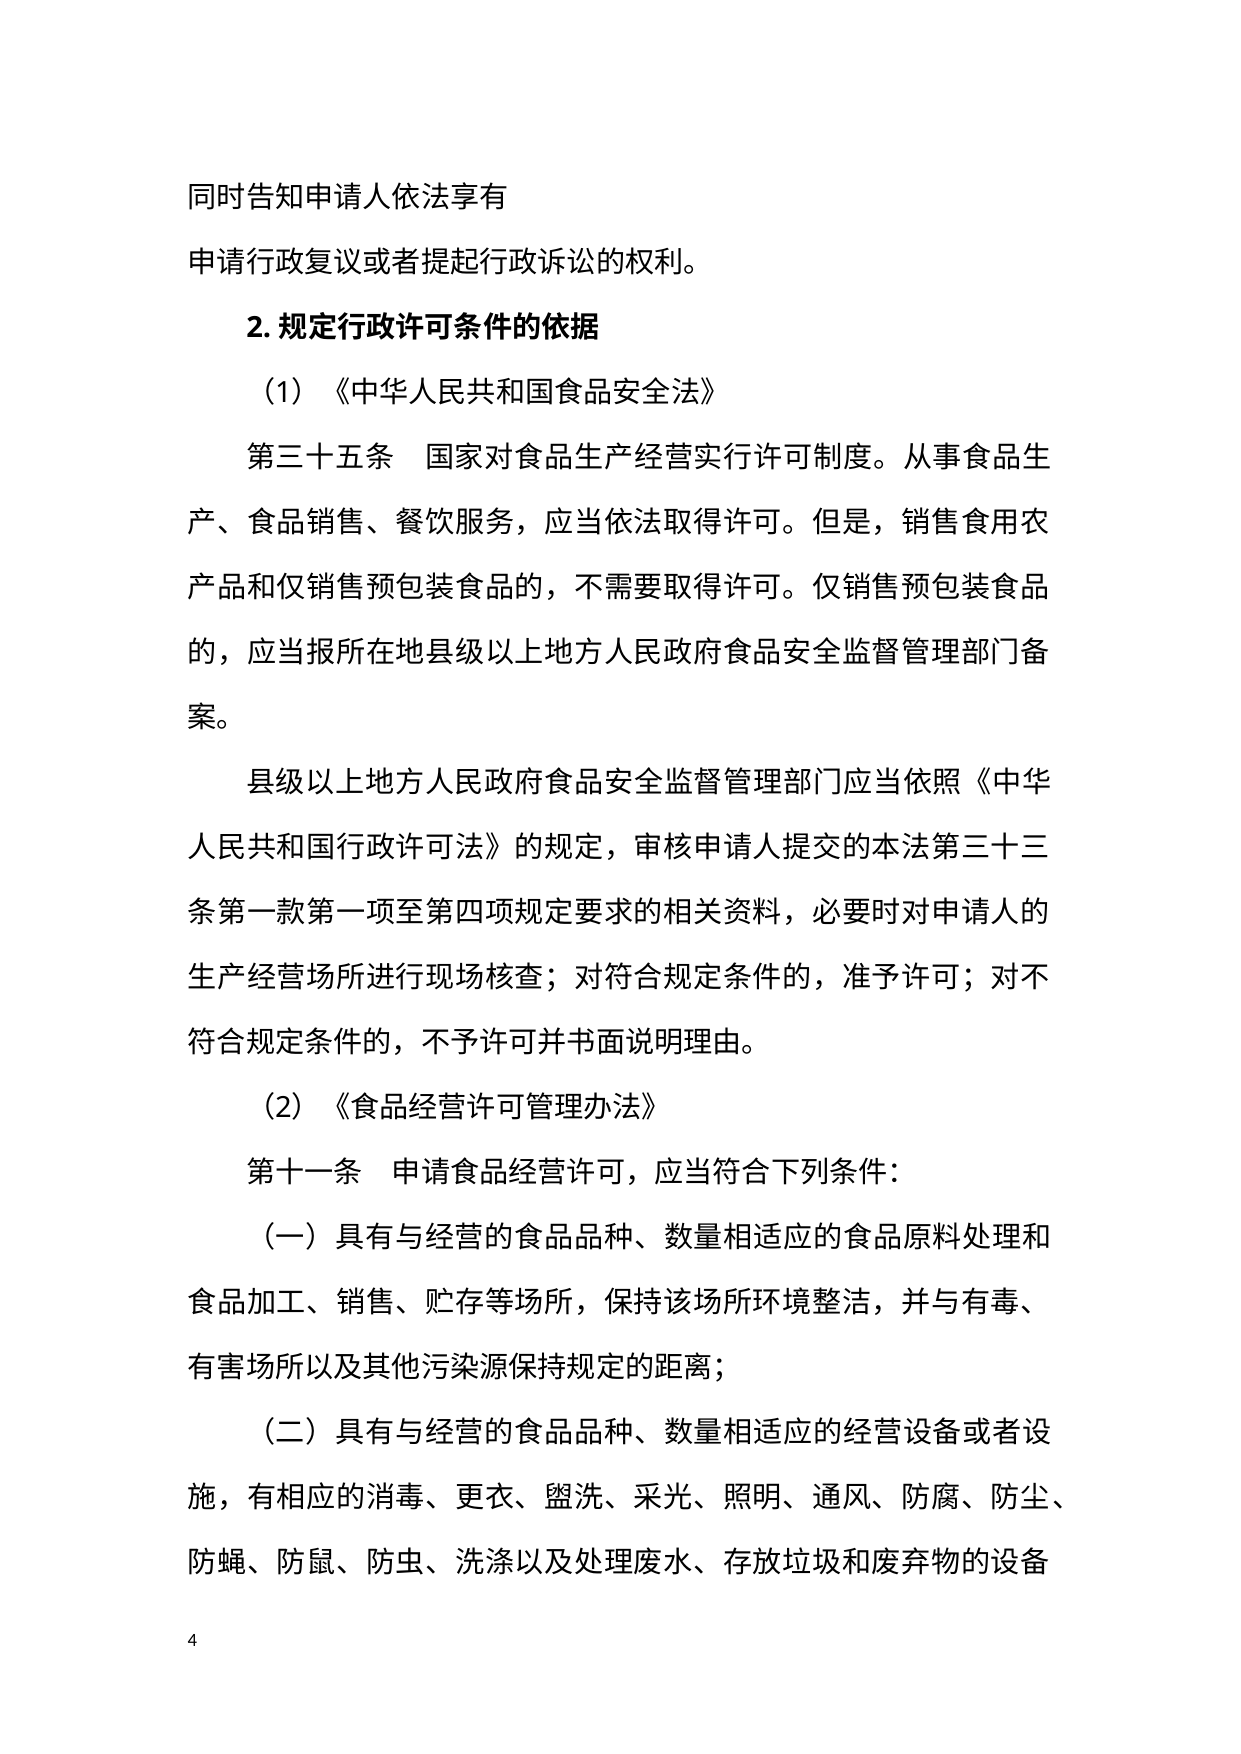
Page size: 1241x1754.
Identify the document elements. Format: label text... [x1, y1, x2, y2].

text （2）《食品经营许可管理办法》 [187, 1072, 1053, 1137]
text 县级以上地方人民政府食品安全监督管理部门应当依照《中华人民共和国行政许可法》的规定，审核申请人提交的本法第三十三条第一款第一项至第四项规定要求的相关资料，必要时对申请人的生产经营场所进行现场核查；对符合规定条件的，准予许可；对不符合规定条件的，不予许可并书面说明理由。 [187, 747, 1053, 1072]
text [187, 162, 1053, 227]
text （一）具有与经营的食品品种、数量相适应的食品原料处理和食品加工、销售、贮存等场所，保持该场所环境整洁，并与有毒、有害场所以及其他污染源保持规定的距离； [187, 1202, 1053, 1397]
text 申请行政复议或者提起行政诉讼的权利。 [187, 227, 1053, 292]
text （1）《中华人民共和国食品安全法》 [187, 357, 1053, 422]
text 第三十五条 国家对食品生产经营实行许可制度。从事食品生产、食品销售、餐饮服务，应当依法取得许可。但是，销售食用农产品和仅销售预包装食品的，不需要取得许可。仅销售预包装食品的，应当报所在地县级以上地方人民政府食品安全监督管理部门备案。 [187, 422, 1053, 747]
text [187, 1397, 1053, 1592]
text 2. 规定行政许可条件的依据 [187, 292, 1053, 357]
text 第十一条 申请食品经营许可，应当符合下列条件： [187, 1137, 1053, 1202]
